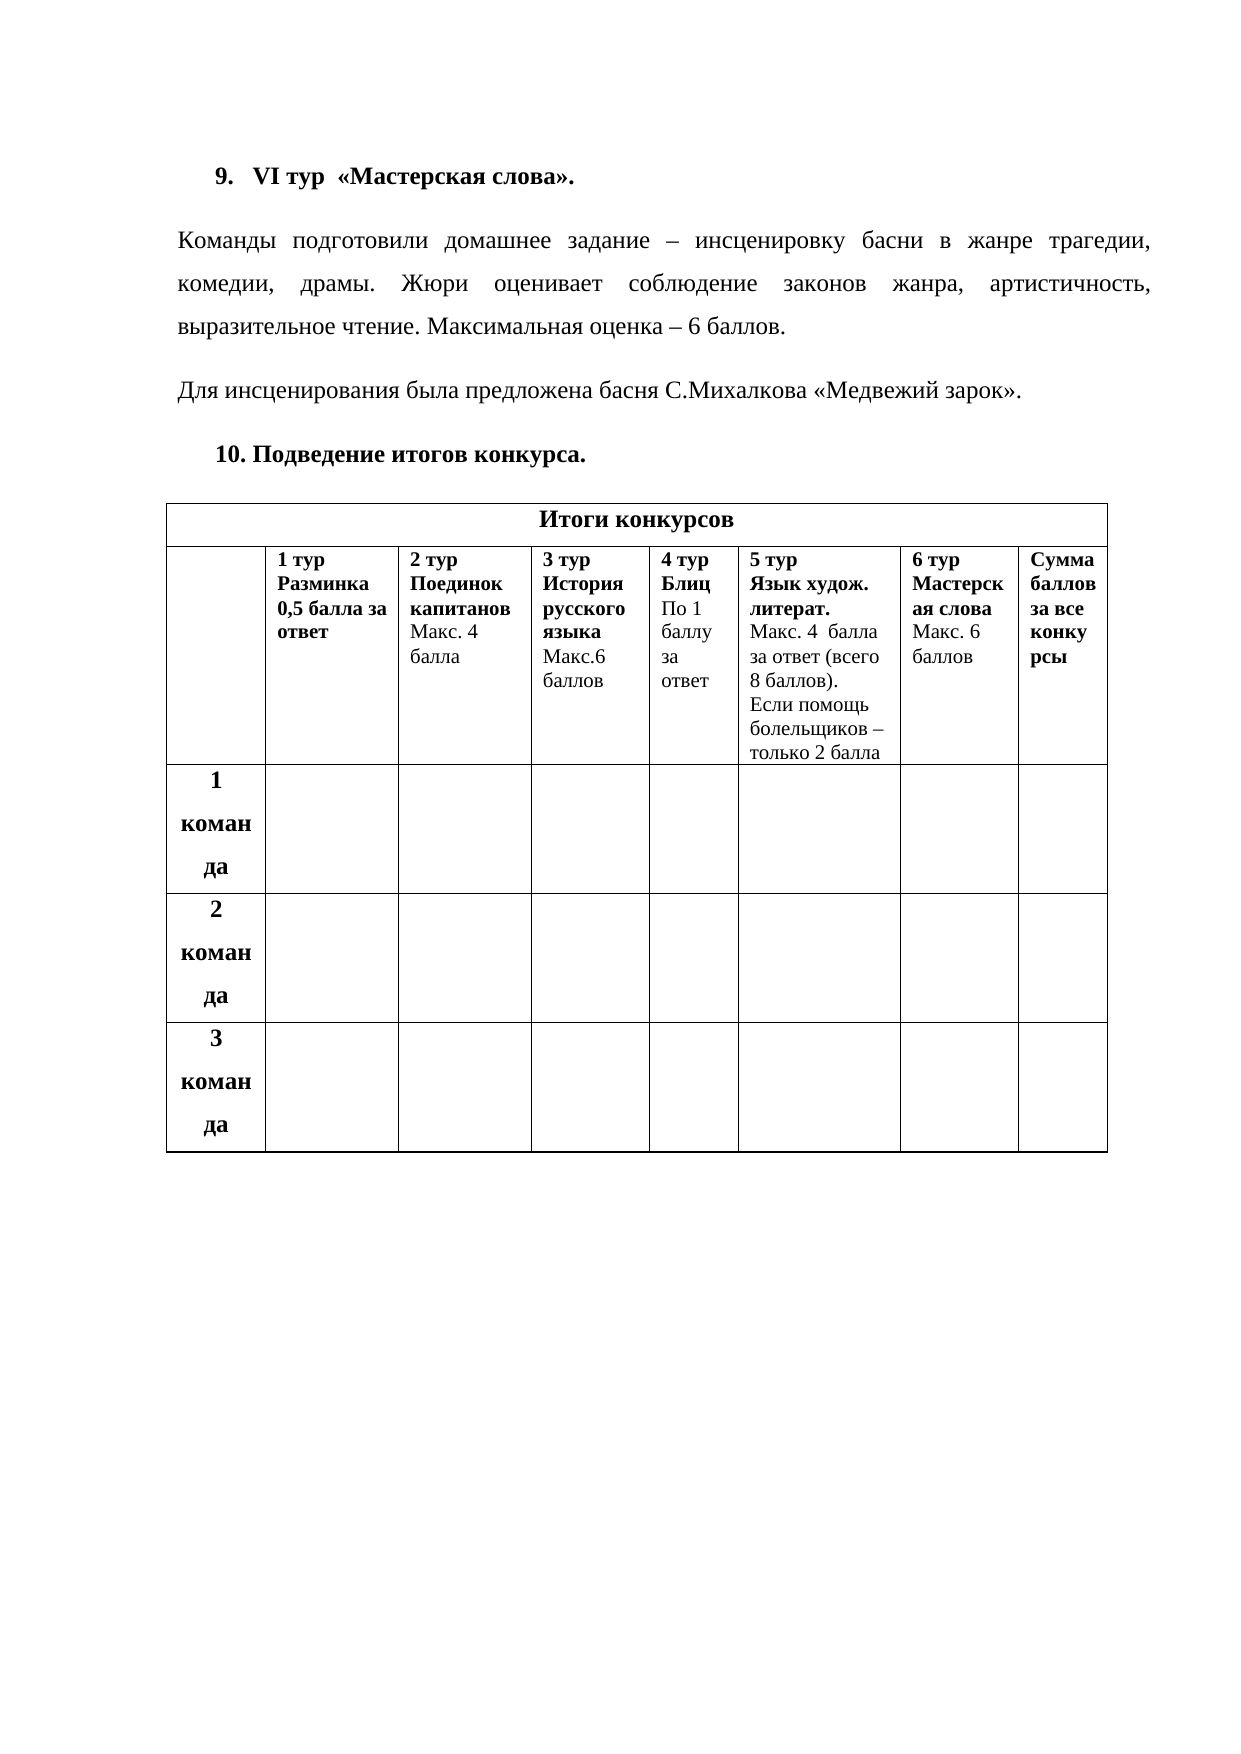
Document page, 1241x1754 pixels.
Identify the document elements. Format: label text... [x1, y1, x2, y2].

text Для инсценирования была предложена басня С.Михалкова «Медвежий зарок». [177, 375, 1152, 404]
table_cell [650, 1023, 738, 1151]
table_cell [650, 894, 738, 1022]
table_cell [167, 547, 265, 764]
table_cell [399, 1023, 531, 1151]
list VI тур «Мастерская слова». [215, 161, 1152, 190]
table_header Итоги конкурсов [167, 504, 1107, 546]
table_cell [1019, 1023, 1107, 1151]
table_cell [901, 894, 1018, 1022]
table_cell [739, 894, 900, 1022]
table_cell [532, 765, 649, 893]
table_cell [266, 1023, 398, 1151]
table_cell [266, 765, 398, 893]
table_cell 3 команда [167, 1023, 265, 1151]
table_cell [532, 894, 649, 1022]
table_cell [399, 765, 531, 893]
table_cell [901, 1023, 1018, 1151]
table_cell [1019, 765, 1107, 893]
list Подведение итогов конкурса. [215, 439, 1152, 468]
table_cell 3 тур История русского языка Макс.6 баллов [532, 547, 649, 764]
table_cell [399, 894, 531, 1022]
table_cell [1019, 894, 1107, 1022]
table_cell [739, 765, 900, 893]
table_cell 4 тур Блиц По 1 баллу за ответ [650, 547, 738, 764]
table_cell 1 тур Разминка 0,5 балла за ответ [266, 547, 398, 764]
table_cell 5 тур Язык худож. литерат. Макс. 4 балла за ответ (всего 8 баллов). Если помощь болельщиков – только 2 балла [739, 547, 900, 764]
table_cell 2 тур Поединок капитанов Макс. 4 балла [399, 547, 531, 764]
table_cell [532, 1023, 649, 1151]
table_cell [739, 1023, 900, 1151]
table_cell 6 тур Мастерская слова Макс. 6 баллов [901, 547, 1018, 764]
table_cell 2 команда [167, 894, 265, 1022]
table_cell [650, 765, 738, 893]
table_cell [901, 765, 1018, 893]
table_cell Сумма баллов за все конкурсы [1019, 547, 1107, 764]
text Команды подготовили домашнее задание – инсценировку басни в жанре трагедии, комедии, драмы. Жюри оценивает соблюдение законов жанра, артистичность, выразительное чтение. Максимальная оценка – 6 баллов. [177, 225, 1152, 340]
table_cell 1 команда [167, 765, 265, 893]
table_cell [266, 894, 398, 1022]
